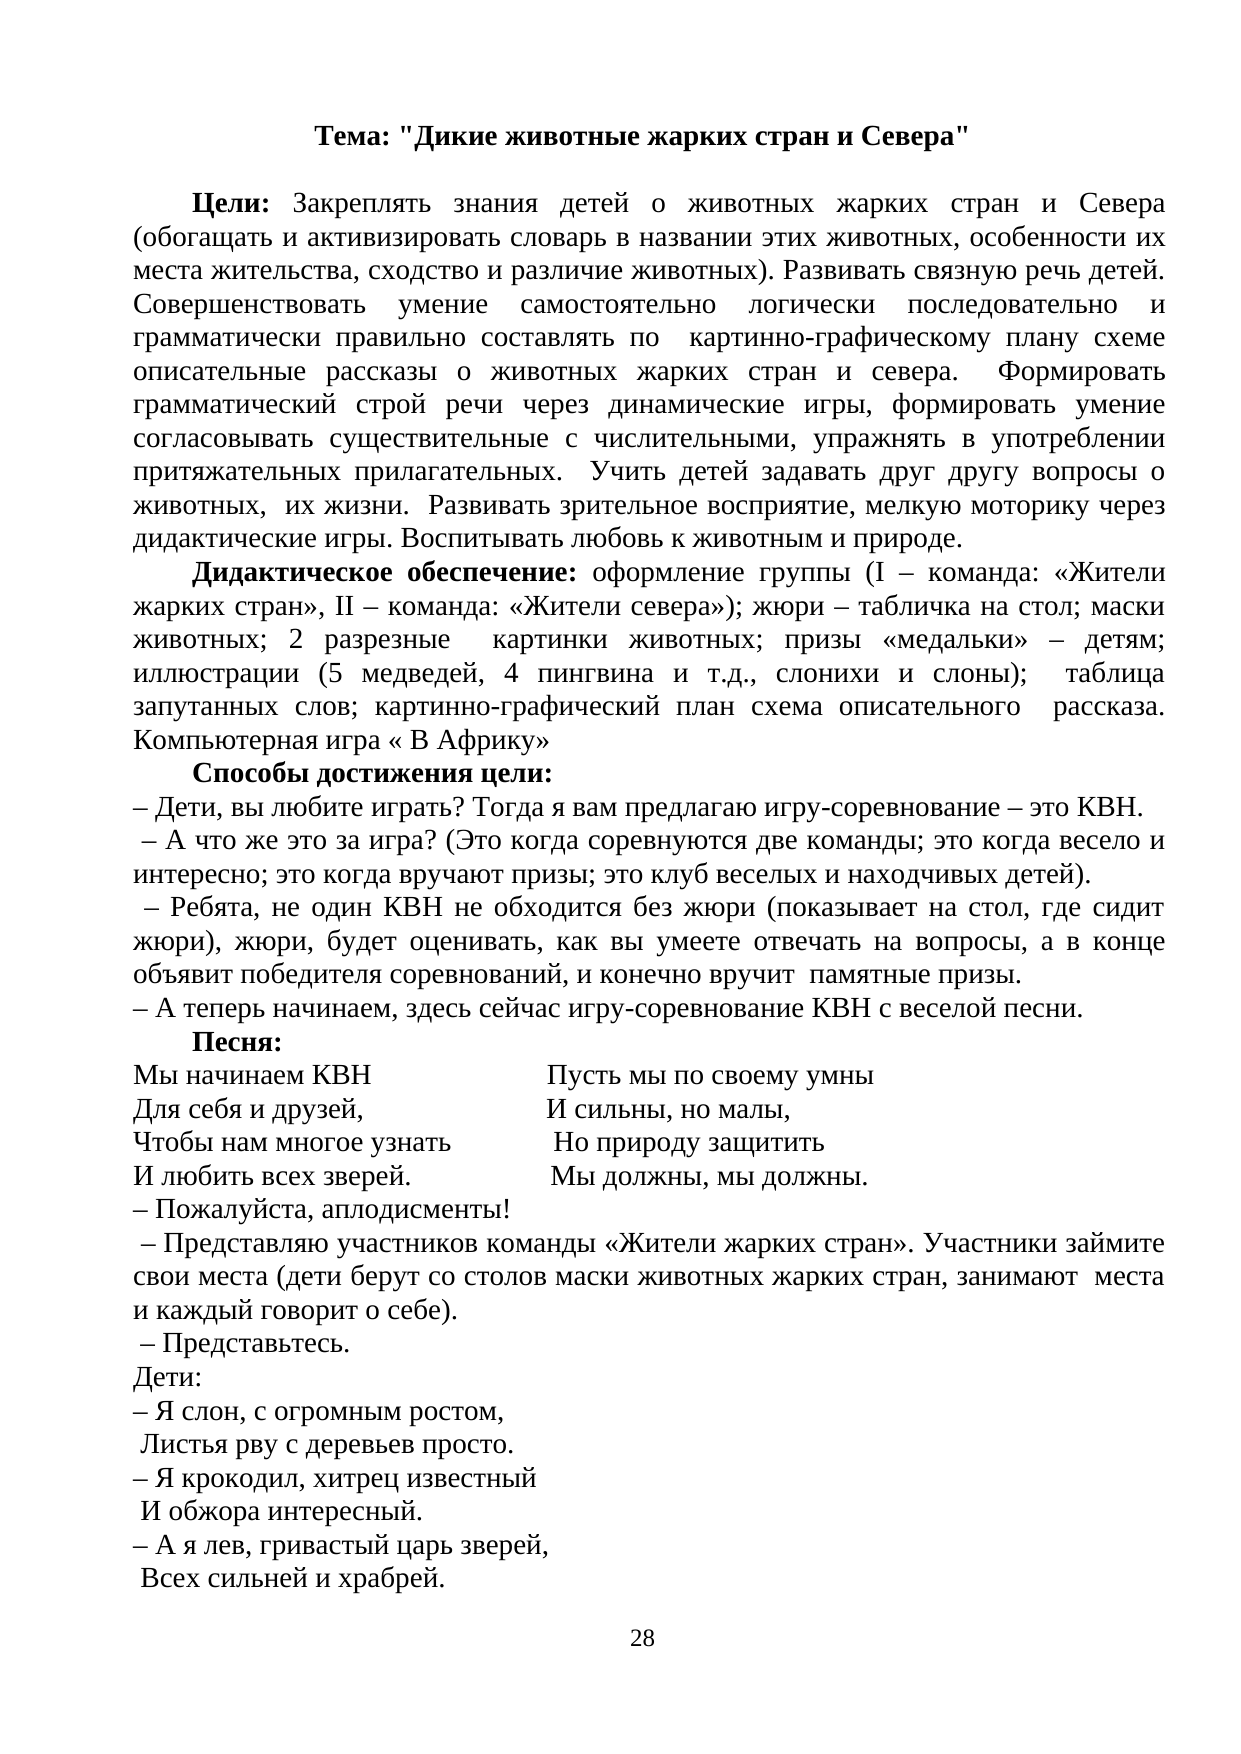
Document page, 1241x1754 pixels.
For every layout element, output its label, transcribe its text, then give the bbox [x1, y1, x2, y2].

text Дети: [133, 1359, 1167, 1393]
text – А теперь начинаем, здесь сейчас игру-соревнование КВН с веселой песни. [133, 990, 1167, 1024]
text – Я крокодил, хитрец известный [133, 1460, 1167, 1493]
text Песня: [133, 1024, 1167, 1057]
text Способы достижения цели: [133, 755, 1167, 789]
text – А что же это за игра? (Это когда соревнуются две команды; это когда весело и интересно; это когда вручают призы; это клуб веселых и находчивых детей). [133, 822, 1167, 889]
text Для себя и друзей, И сильны, но малы, [133, 1091, 1167, 1124]
text Чтобы нам многое узнать Но природу защитить [133, 1124, 1167, 1158]
text – Ребята, не один КВН не обходится без жюри (показывает на стол, где сидит жюри), жюри, будет оценивать, как вы умеете отвечать на вопросы, а в конце объявит победителя соревнований, и конечно вручит памятные призы. [133, 889, 1167, 990]
text Мы начинаем КВН Пусть мы по своему умны [133, 1057, 1167, 1091]
text – Дети, вы любите играть? Тогда я вам предлагаю игру-соревнование – это КВН. [133, 789, 1167, 822]
text Цели: Закреплять знания детей о животных жарких стран и Севера (обогащать и активизировать словарь в названии этих животных, особенности их места жительства, сходство и различие животных). Развивать связную речь детей. Совершенствовать умение самостоятельно логически последовательно и грамматически правильно составлять по картинно-графическому плану схеме описательные рассказы о животных жарких стран и севера. Формировать грамматический строй речи через динамические игры, формировать умение согласовывать существительные с числительными, упражнять в употреблении притяжательных прилагательных. Учить детей задавать друг другу вопросы о животных, их жизни. Развивать зрительное восприятие, мелкую моторику через дидактические игры. Воспитывать любовь к животным и природе. [133, 185, 1167, 554]
text И любить всех зверей. Мы должны, мы должны. [133, 1158, 1167, 1191]
text Всех сильней и храбрей. [133, 1560, 1167, 1594]
text – Представьтесь. [133, 1326, 1167, 1359]
text Тема: "Дикие животные жарких стран и Севера" [118, 118, 1167, 152]
text И обжора интересный. [133, 1493, 1167, 1527]
text – Я слон, с огромным ростом, [133, 1393, 1167, 1426]
text Листья рву с деревьев просто. [133, 1426, 1167, 1460]
text – Пожалуйста, аплодисменты! [133, 1191, 1167, 1225]
text – Представляю участников команды «Жители жарких стран». Участники займите свои места (дети берут со столов маски животных жарких стран, занимают места и каждый говорит о себе). [133, 1225, 1167, 1326]
text Дидактическое обеспечение: оформление группы (I – команда: «Жители жарких стран», II – команда: «Жители севера»); жюри – табличка на стол; маски животных; 2 разрезные картинки животных; призы «медальки» – детям; иллюстрации (5 медведей, 4 пингвина и т.д., слонихи и слоны); таблица запутанных слов; картинно-графический план схема описательного рассказа. Компьютерная игра « В Африку» [133, 554, 1167, 755]
text – А я лев, гривастый царь зверей, [133, 1527, 1167, 1560]
